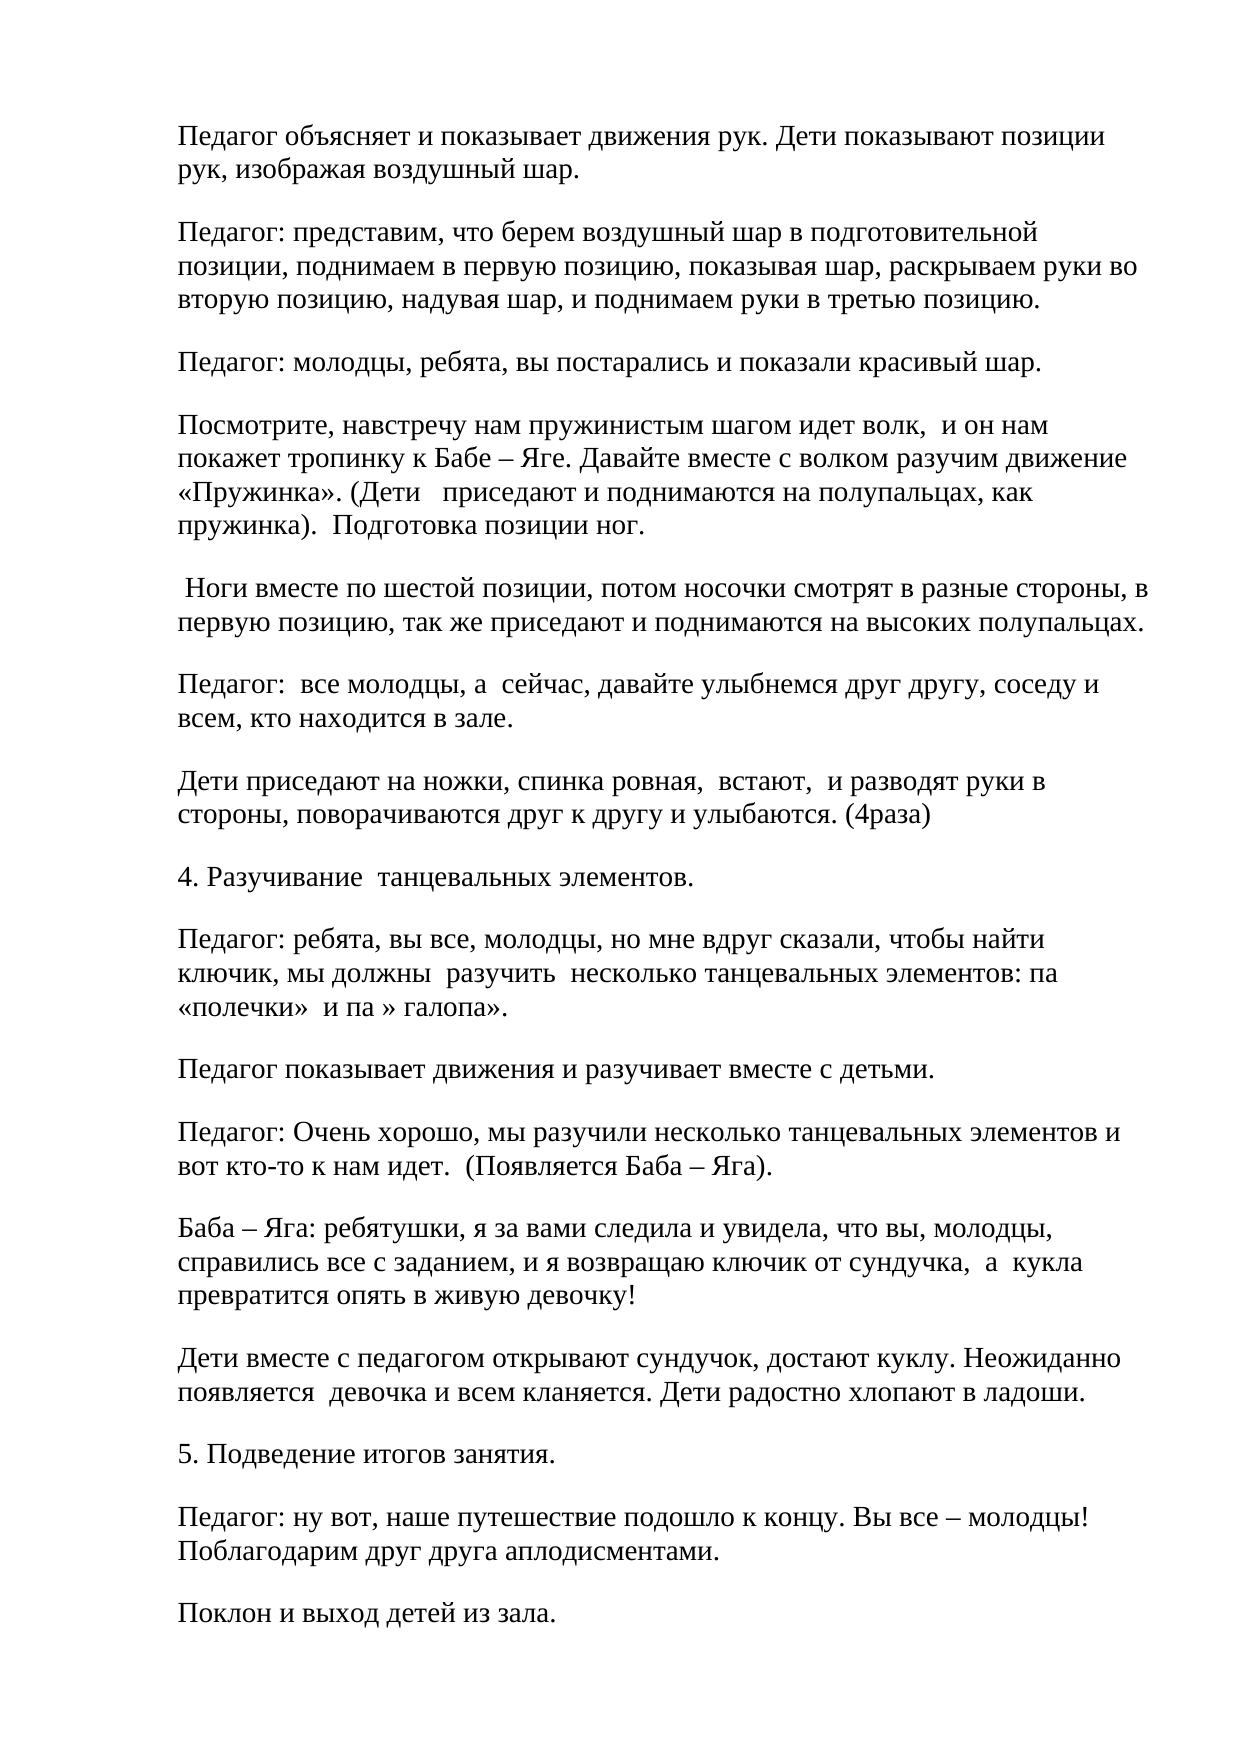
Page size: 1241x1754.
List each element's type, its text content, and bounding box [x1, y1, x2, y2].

text Педагог объясняет и показывает движения рук. Дети показывают позиции рук, изображая воздушный шар. [177, 118, 1152, 185]
text Дети вместе с педагогом открывают сундучок, достают куклу. Неожиданно появляется девочка и всем кланяется. Дети радостно хлопают в ладоши. [177, 1340, 1152, 1407]
text Педагог: все молодцы, а сейчас, давайте улыбнемся друг другу, соседу и всем, кто находится в зале. [177, 666, 1152, 733]
text 5. Подведение итогов занятия. [177, 1436, 1152, 1470]
text Дети приседают на ножки, спинка ровная, встают, и разводят руки в стороны, поворачиваются друг к другу и улыбаются. (4раза) [177, 763, 1152, 830]
text Ноги вместе по шестой позиции, потом носочки смотрят в разные стороны, в первую позицию, так же приседают и поднимаются на высоких полупальцах. [177, 570, 1152, 637]
text 4. Разучивание танцевальных элементов. [177, 859, 1152, 892]
text Посмотрите, навстречу нам пружинистым шагом идет волк, и он нам покажет тропинку к Бабе – Яге. Давайте вместе с волком разучим движение «Пружинка». (Дети приседают и поднимаются на полупальцах, как пружинка). Подготовка позиции ног. [177, 407, 1152, 541]
text Педагог: представим, что берем воздушный шар в подготовительной позиции, поднимаем в первую позицию, показывая шар, раскрываем руки во вторую позицию, надувая шар, и поднимаем руки в третью позицию. [177, 214, 1152, 315]
text Баба – Яга: ребятушки, я за вами следила и увидела, что вы, молодцы, справились все с заданием, и я возвращаю ключик от сундучка, а кукла превратится опять в живую девочку! [177, 1210, 1152, 1311]
text Педагог: Очень хорошо, мы разучили несколько танцевальных элементов и вот кто-то к нам идет. (Появляется Баба – Яга). [177, 1114, 1152, 1181]
text Поклон и выход детей из зала. [177, 1595, 1152, 1629]
text Педагог: ну вот, наше путешествие подошло к концу. Вы все – молодцы! Поблагодарим друг друга аплодисментами. [177, 1499, 1152, 1566]
text Педагог: молодцы, ребята, вы постарались и показали красивый шар. [177, 344, 1152, 378]
text Педагог: ребята, вы все, молодцы, но мне вдруг сказали, чтобы найти ключик, мы должны разучить несколько танцевальных элементов: па «полечки» и па » галопа». [177, 922, 1152, 1022]
text Педагог показывает движения и разучивает вместе с детьми. [177, 1051, 1152, 1085]
